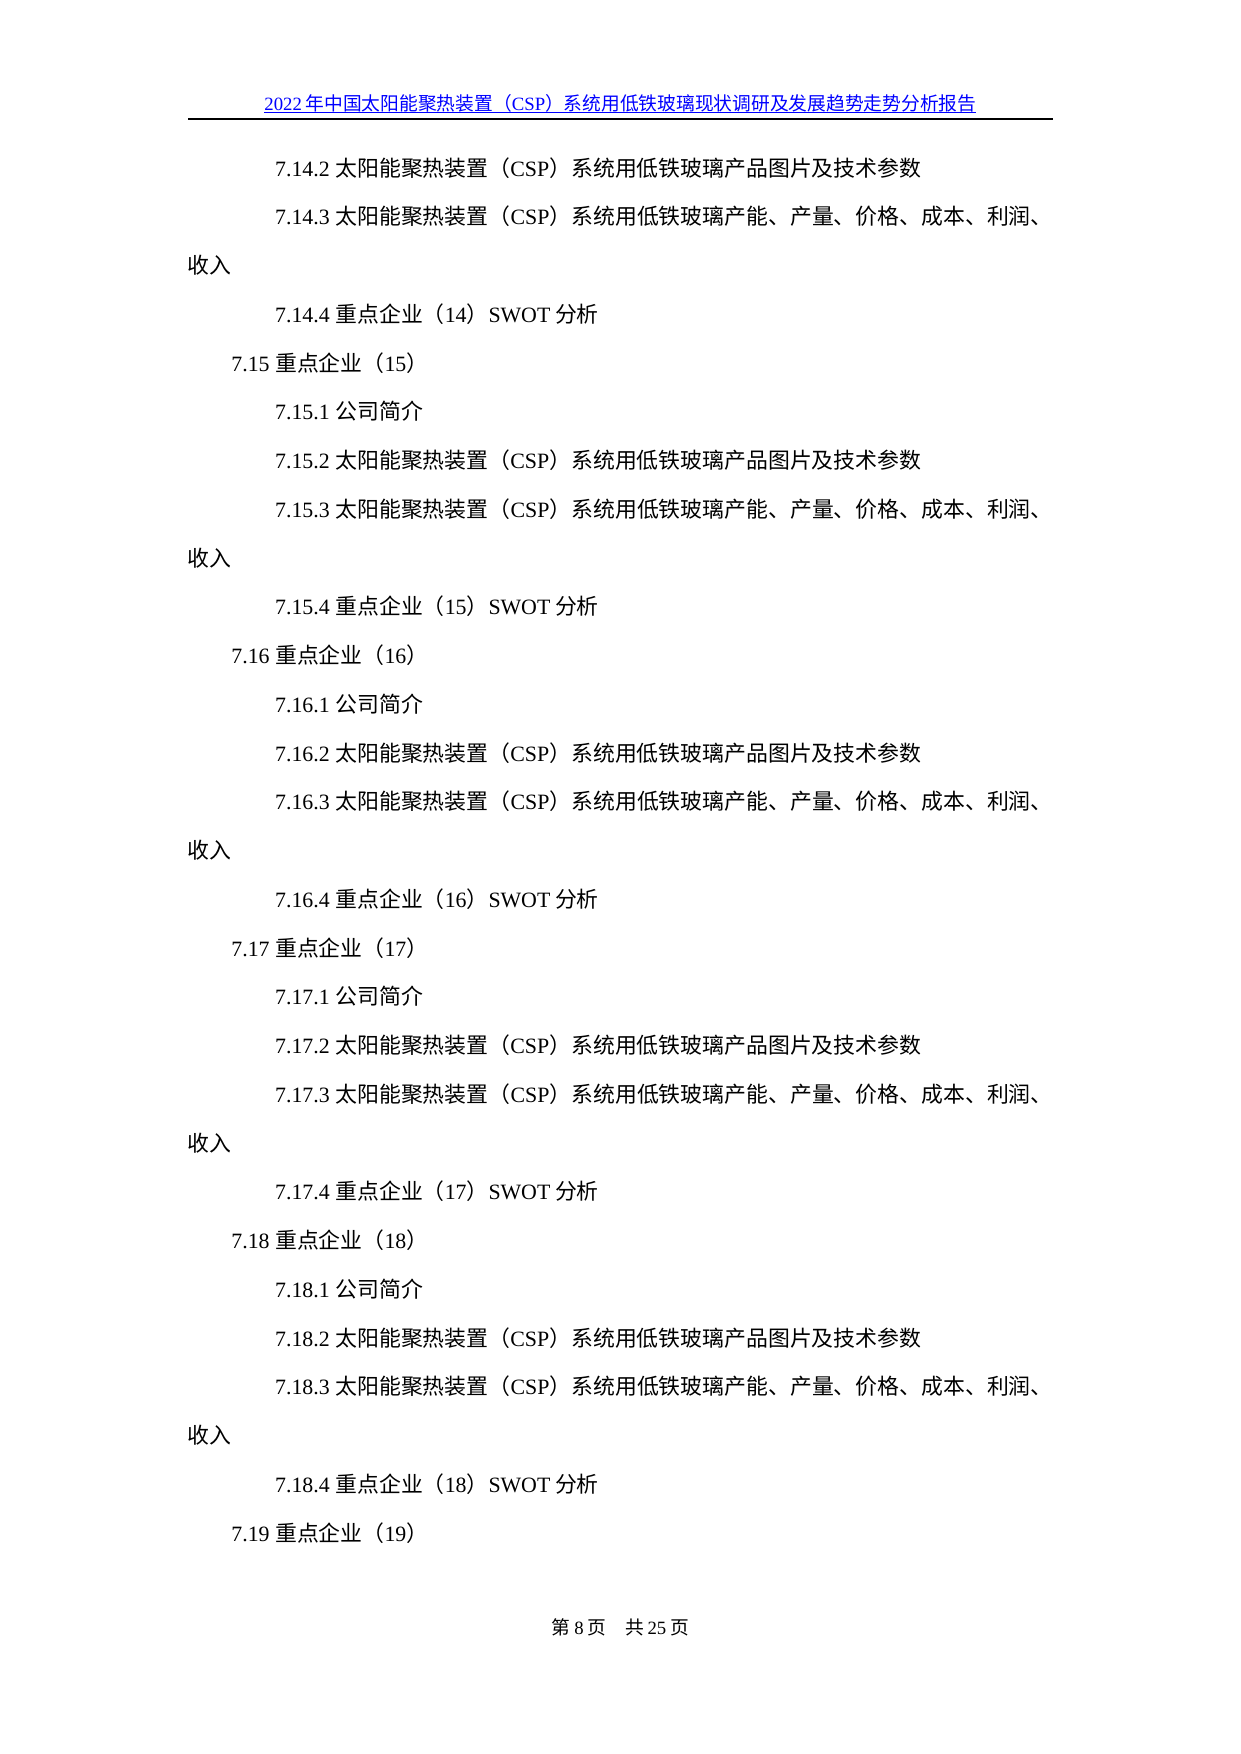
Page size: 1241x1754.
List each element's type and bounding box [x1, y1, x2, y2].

text [187, 150, 1053, 1548]
